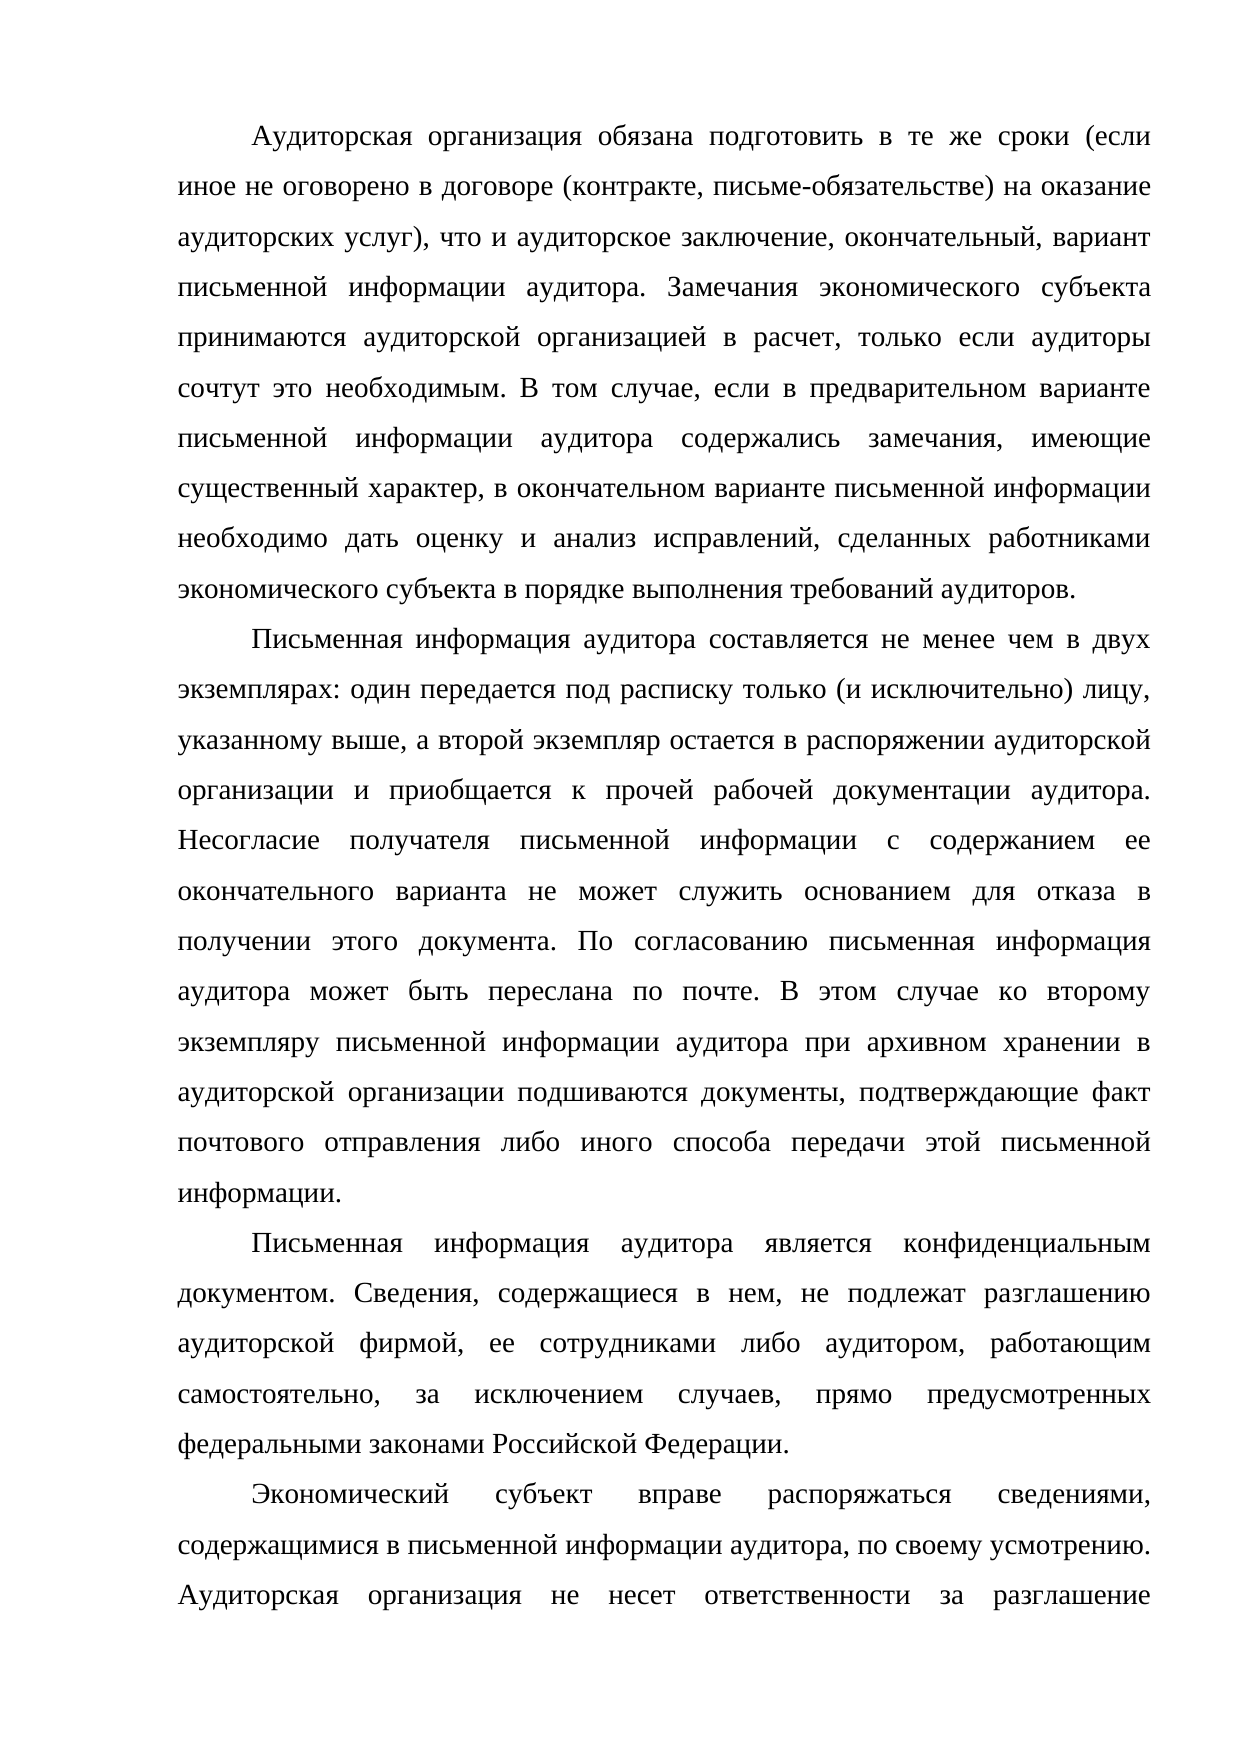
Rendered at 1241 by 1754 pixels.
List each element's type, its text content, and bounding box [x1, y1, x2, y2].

text Письменная информация аудитора является конфиденциальным документом. Сведения, содержащиеся в нем, не подлежат разглашению аудиторской фирмой, ее сотрудниками либо аудитором, работающим самостоятельно, за исключением случаев, прямо предусмотренных федеральными законами Российской Федерации. [177, 1225, 1152, 1460]
text Письменная информация аудитора составляется не менее чем в двух экземплярах: один передается под расписку только (и исключительно) лицу, указанному выше, а второй экземпляр остается в распоряжении аудиторской организации и приобщается к прочей рабочей документации аудитора. Несогласие получателя письменной информации с содержанием ее окончательного варианта не может служить основанием для отказа в получении этого документа. По согласованию письменная информация аудитора может быть переслана по почте. В этом случае ко второму экземпляру письменной информации аудитора при архивном хранении в аудиторской организации подшиваются документы, подтверждающие факт почтового отправления либо иного способа передачи этой письменной информации. [177, 621, 1152, 1208]
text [177, 1477, 1152, 1611]
text Аудиторская организация обязана подготовить в те же сроки (если иное не оговорено в договоре (контракте, письме-обязательстве) на оказание аудиторских услуг), что и аудиторское заключение, окончательный, вариант письменной информации аудитора. Замечания экономического субъекта принимаются аудиторской организацией в расчет, только если аудиторы сочтут это необходимым. В том случае, если в предварительном варианте письменной информации аудитора содержались замечания, имеющие существенный характер, в окончательном варианте письменной информации необходимо дать оценку и анализ исправлений, сделанных работниками экономического субъекта в порядке выполнения требований аудиторов. [177, 118, 1152, 604]
